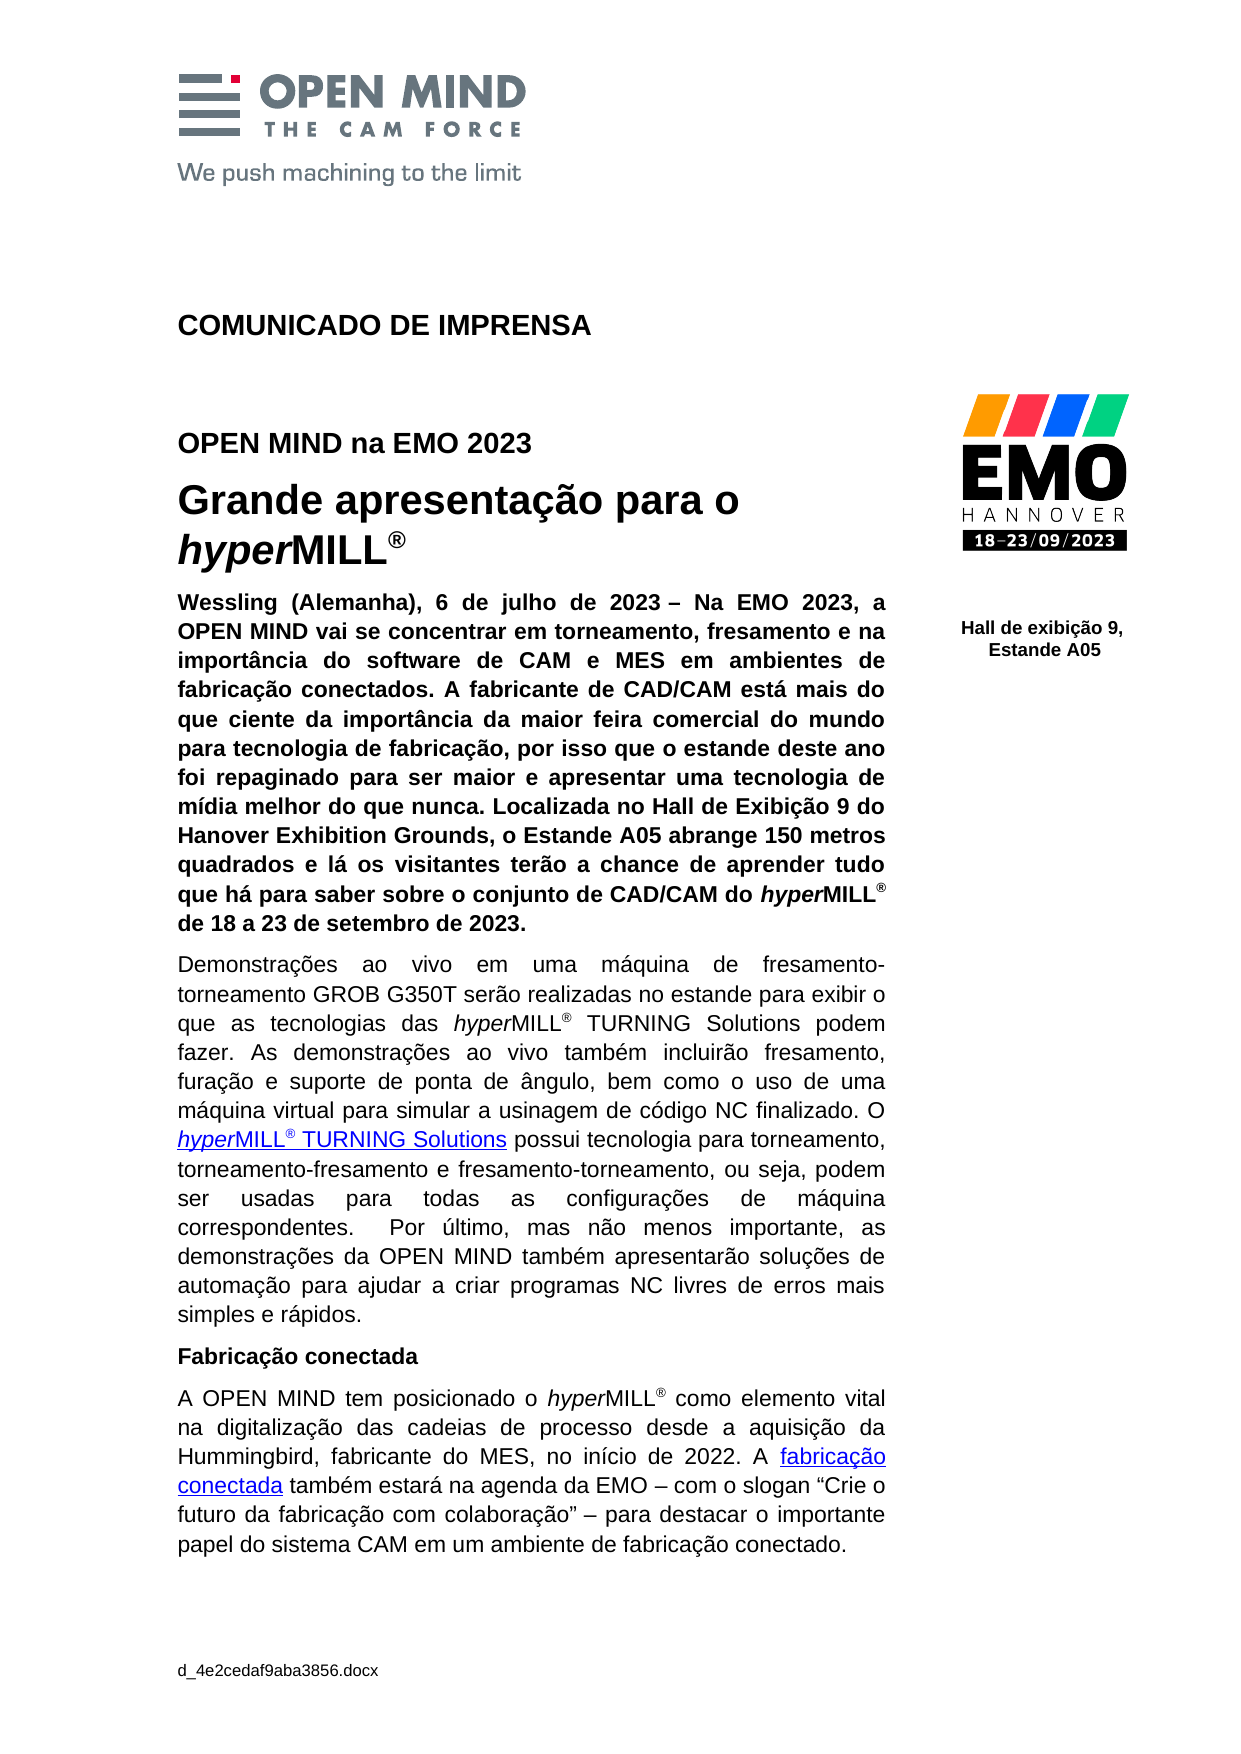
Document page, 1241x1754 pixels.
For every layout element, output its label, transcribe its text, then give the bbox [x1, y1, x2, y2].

picture [921, 348, 1171, 560]
text Grande apresentação para o hyperMILL® [177, 474, 886, 574]
text COMUNICADO DE IMPRENSA [177, 295, 886, 345]
text Demonstrações ao vivo em uma máquina de fresamento-torneamento GROB G350T serão realizadas no estande para exibir o que as tecnologias das hyperMILL® TURNING Solutions podem fazer. As demonstrações ao vivo também incluirão fresamento, furação e suporte de ponta de ângulo, bem como o uso de uma máquina virtual para simular a usinagem de código NC finalizado. O hyperMILL® TURNING Solutions possui tecnologia para torneamento, torneamento-fresamento e fresamento-torneamento, ou seja, podem ser usadas para todas as configurações de máquina correspondentes. Por último, mas não menos importante, as demonstrações da OPEN MIND também apresentarão soluções de automação para ajudar a criar programas NC livres de erros mais simples e rápidos. [177, 949, 886, 1329]
text Wessling (Alemanha), 6 de julho de 2023 – Na EMO 2023, a OPEN MIND vai se concentrar em torneamento, fresamento e na importância do software de CAM e MES em ambientes de fabricação conectados. A fabricante de CAD/CAM está mais do que ciente da importância da maior feira comercial do mundo para tecnologia de fabricação, por isso que o estande deste ano foi repaginado para ser maior e apresentar uma tecnologia de mídia melhor do que nunca. Localizada no Hall de Exibição 9 do Hanover Exhibition Grounds, o Estande A05 abrange 150 metros quadrados e lá os visitantes terão a chance de aprender tudo que há para saber sobre o conjunto de CAD/CAM do hyperMILL® de 18 a 23 de setembro de 2023. [177, 587, 886, 937]
text A OPEN MIND tem posicionado o hyperMILL® como elemento vital na digitalização das cadeias de processo desde a aquisição da Hummingbird, fabricante do MES, no início de 2022. A fabricação conectada também estará na agenda da EMO – com o slogan “Crie o futuro da fabricação com colaboração” – para destacar o importante papel do sistema CAM em um ambiente de fabricação conectado. [177, 1383, 886, 1558]
text Fabricação conectada [177, 1341, 886, 1370]
text OPEN MIND na EMO 2023 [177, 420, 886, 462]
